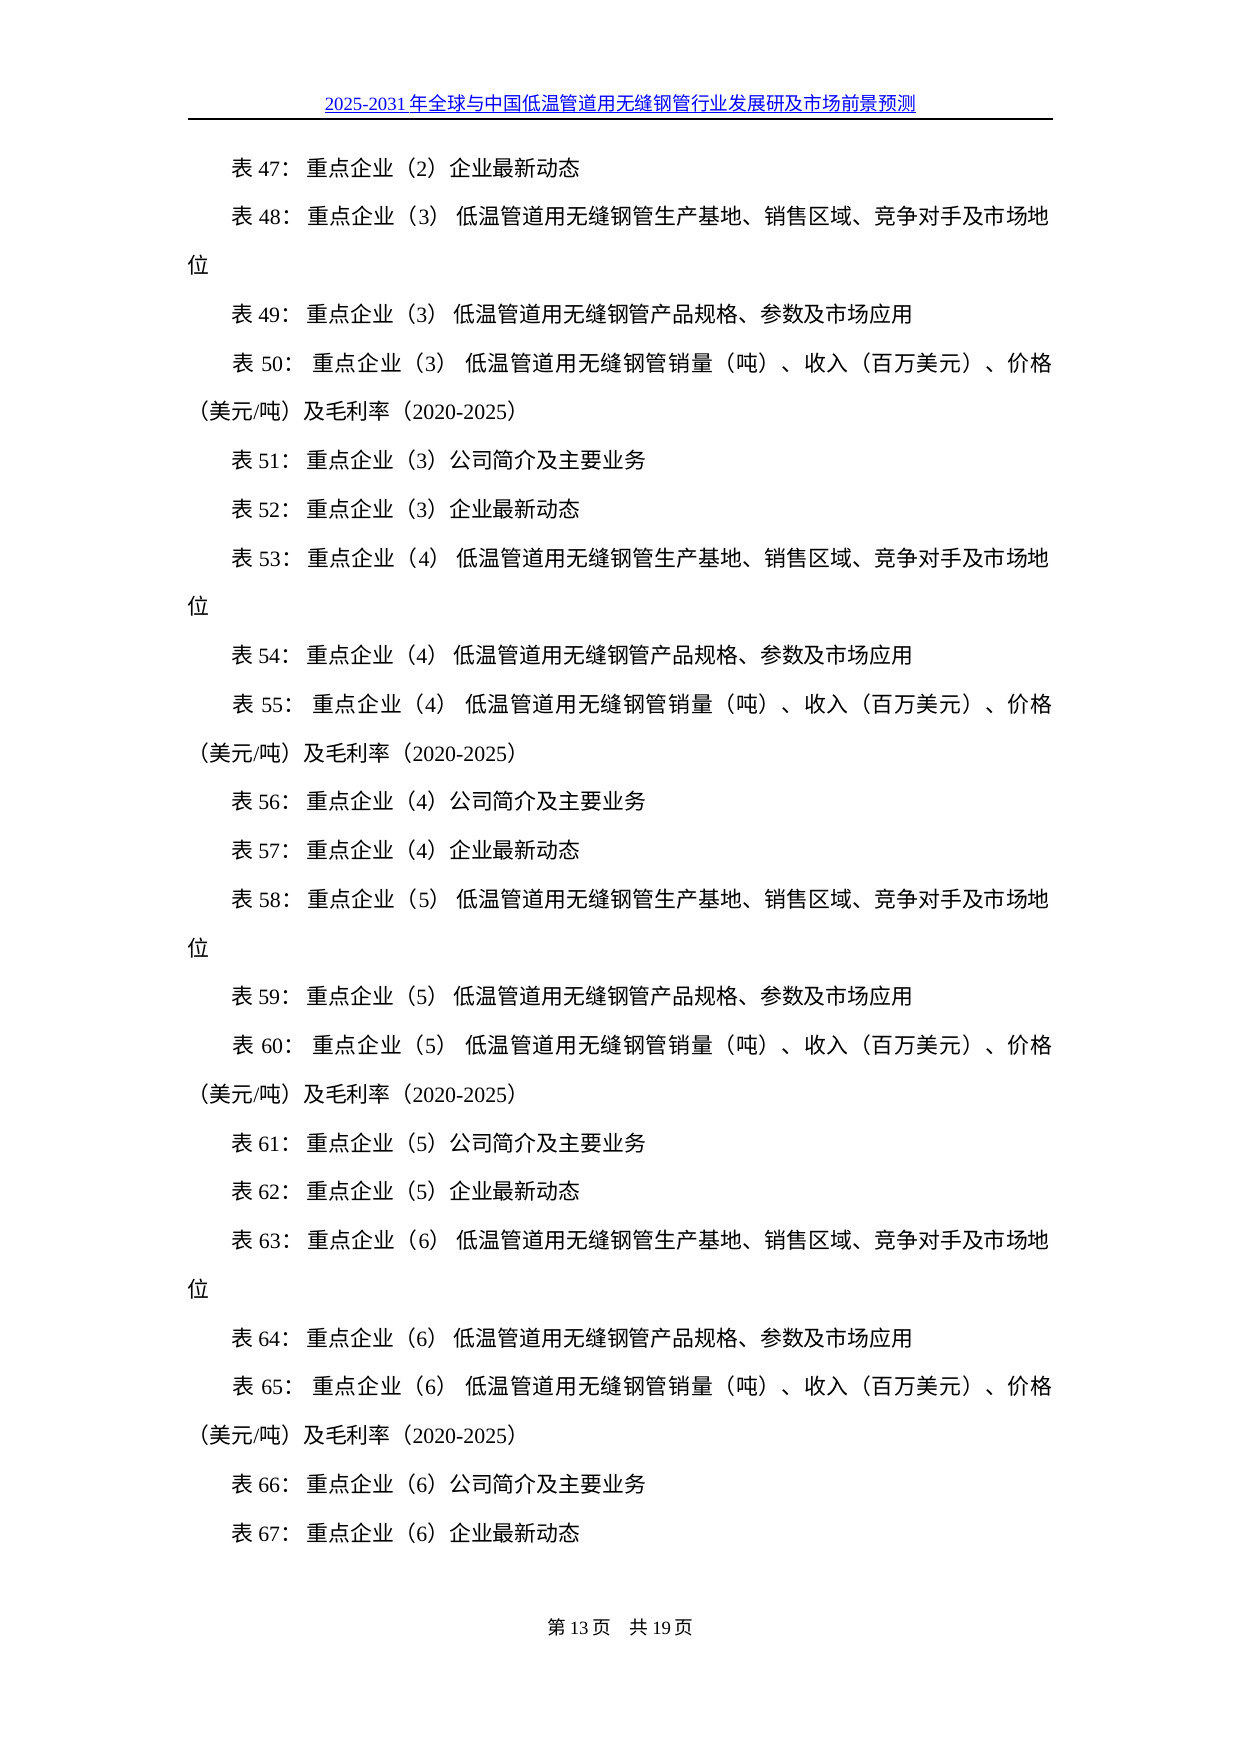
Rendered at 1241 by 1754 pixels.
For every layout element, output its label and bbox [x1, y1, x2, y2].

text [187, 150, 1053, 1548]
